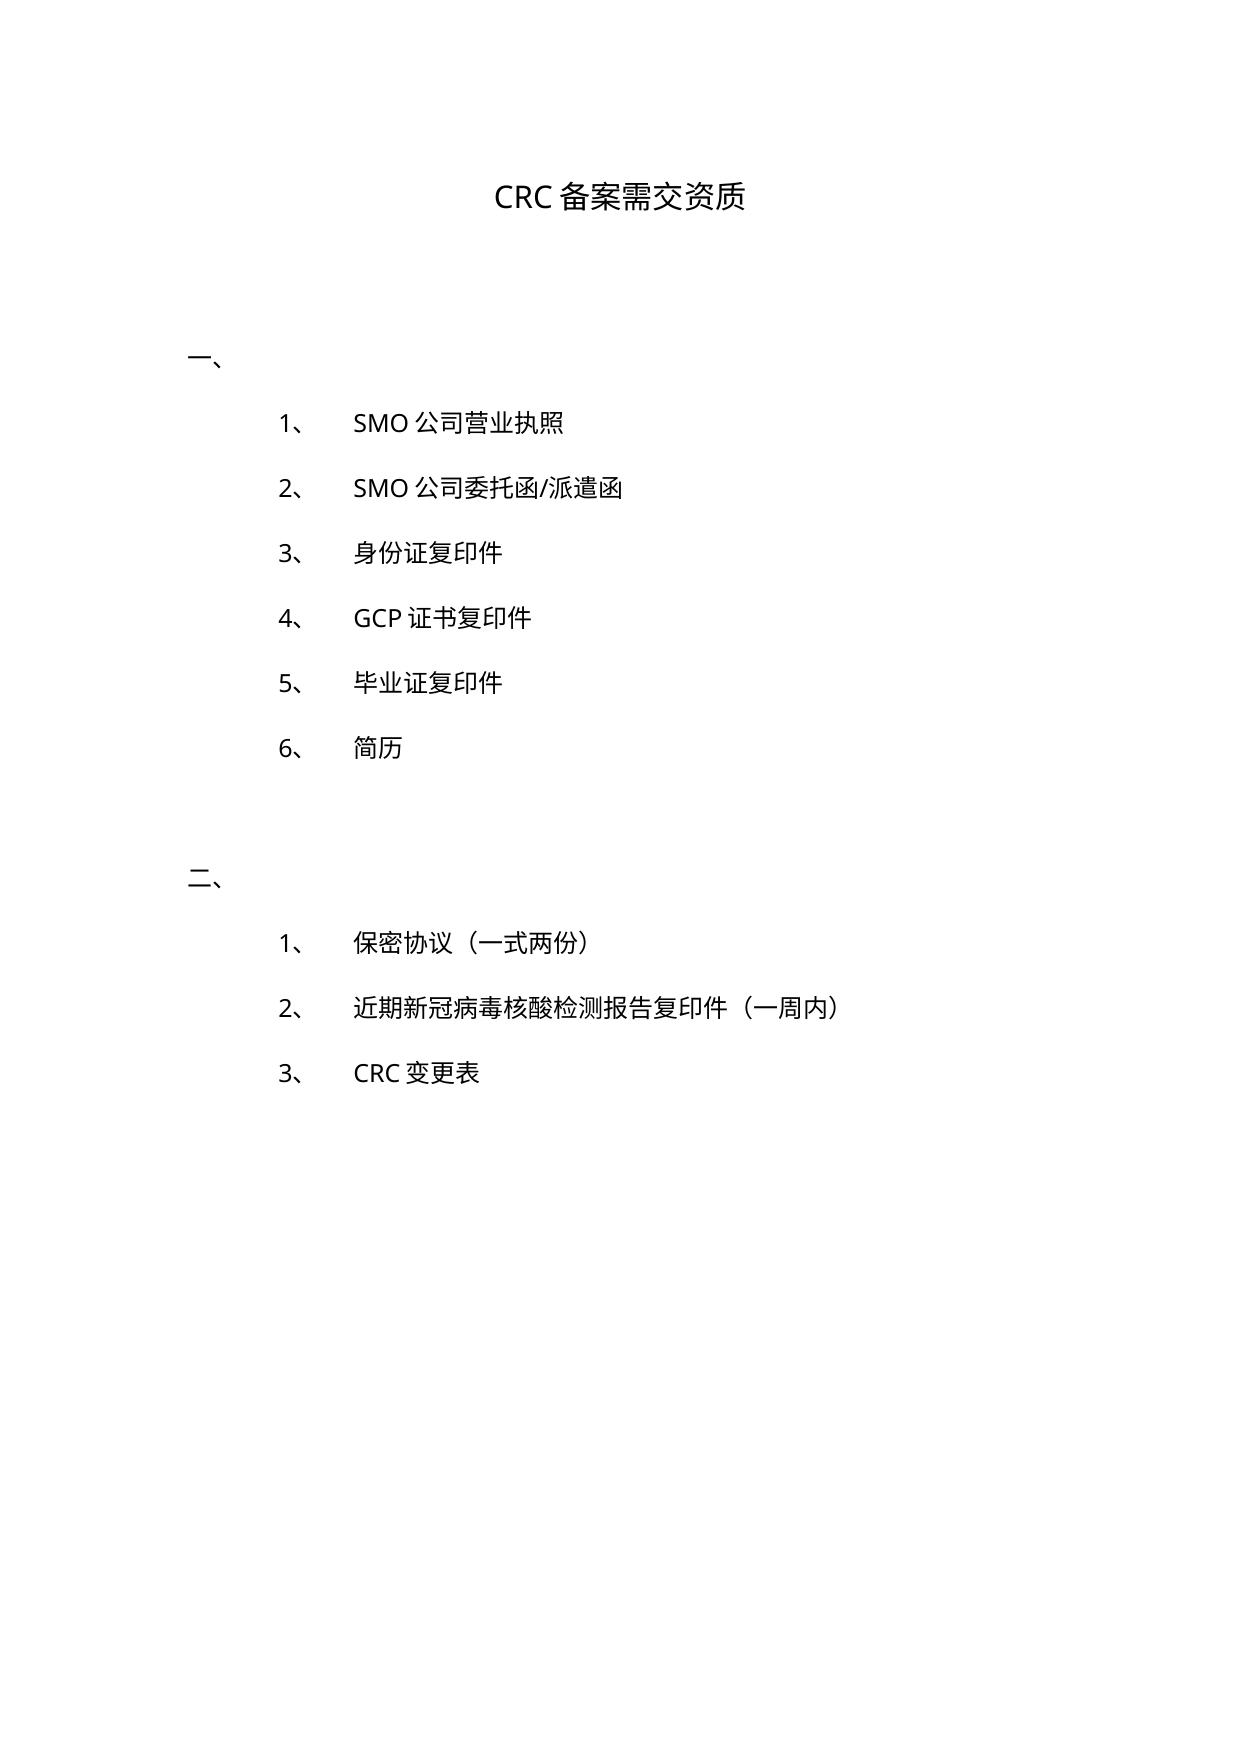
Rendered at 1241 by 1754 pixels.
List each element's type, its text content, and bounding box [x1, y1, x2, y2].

list SMO公司委托函/派遣函 [278, 454, 1053, 519]
text 二、 [187, 844, 1053, 909]
list GCP证书复印件 [278, 584, 1053, 649]
list 毕业证复印件 [278, 649, 1053, 714]
list 近期新冠病毒核酸检测报告复印件（一周内） [278, 974, 1053, 1039]
text CRC备案需交资质 [187, 162, 1053, 227]
list 身份证复印件 [278, 519, 1053, 584]
list CRC变更表 [278, 1039, 1053, 1104]
list SMO公司营业执照 [278, 389, 1053, 454]
list 简历 [278, 714, 1053, 779]
text 一、 [187, 324, 1053, 389]
list 保密协议（一式两份） [278, 909, 1053, 974]
